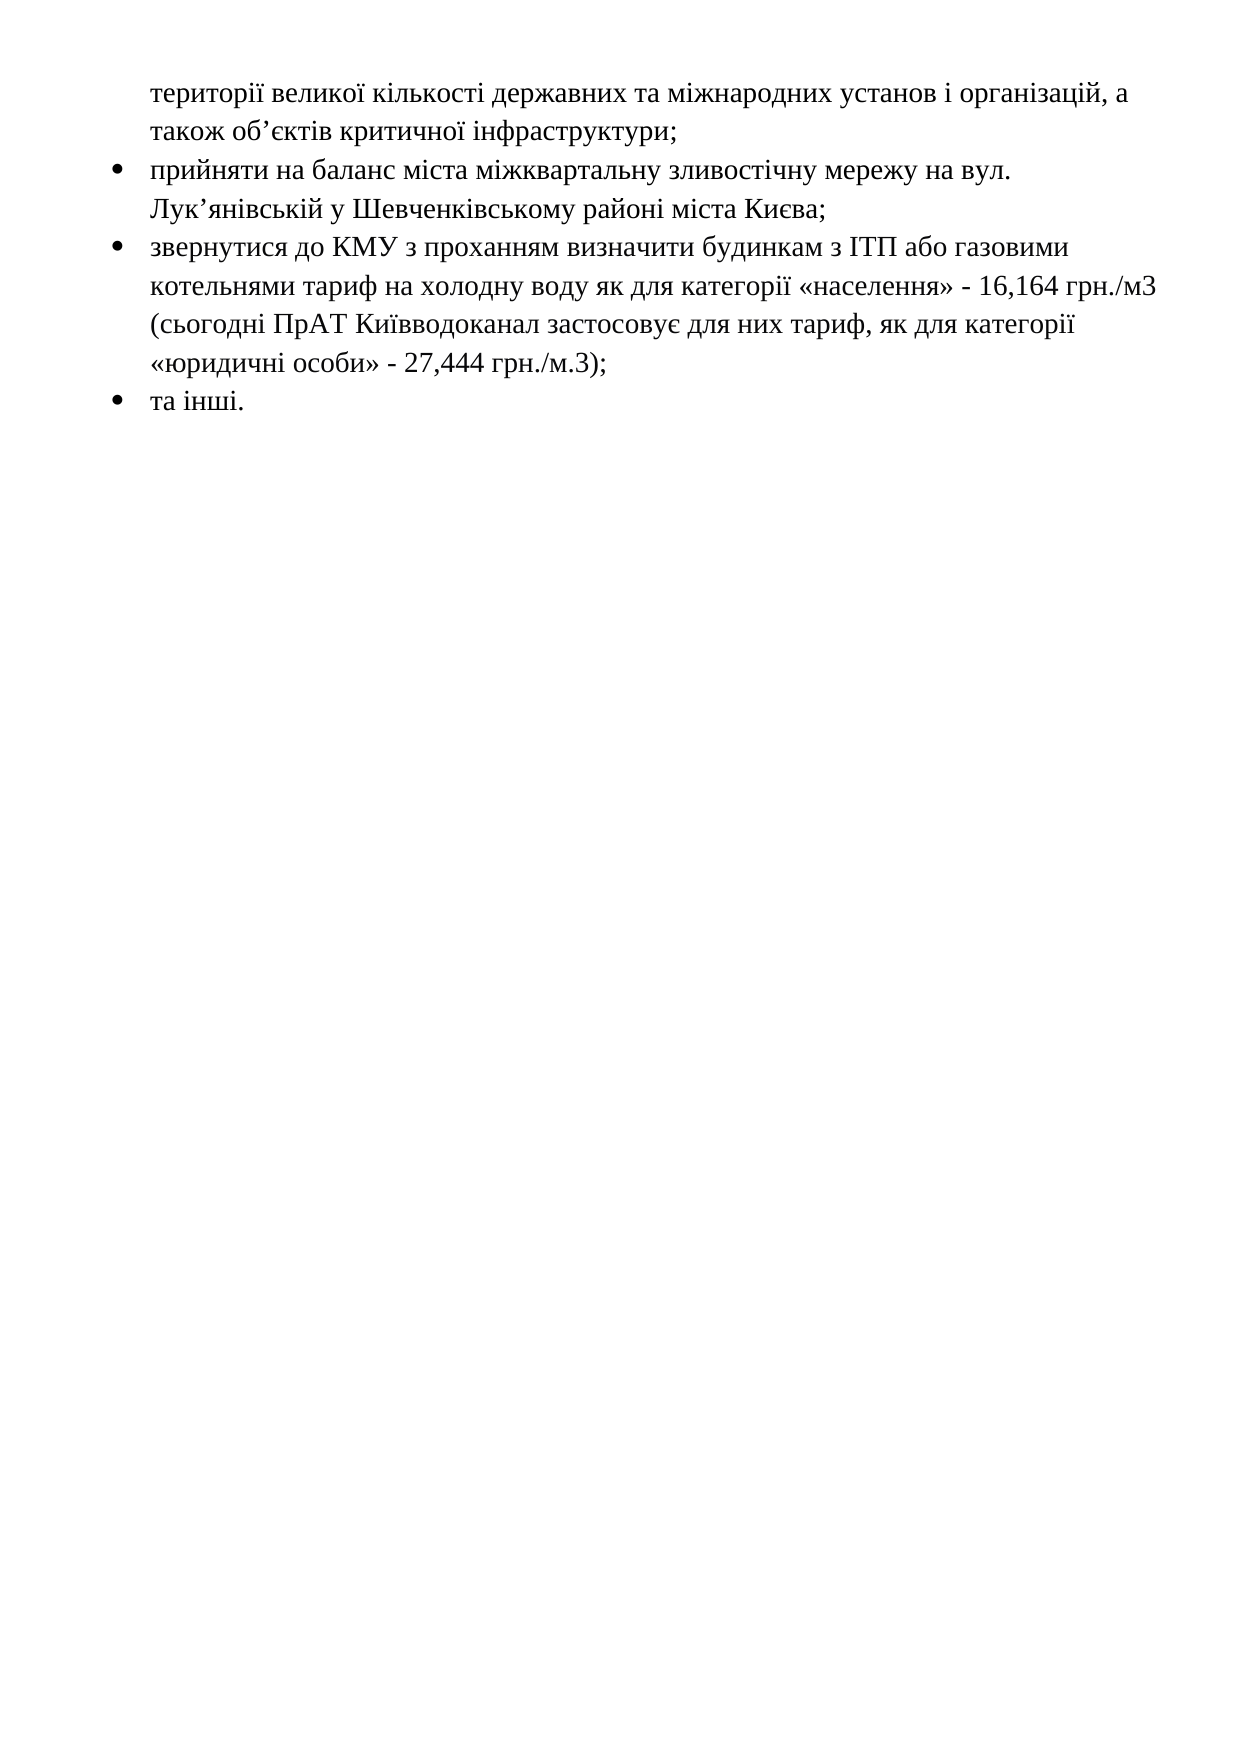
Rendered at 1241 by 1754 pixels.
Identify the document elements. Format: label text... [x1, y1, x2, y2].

list та інші. [112, 383, 1165, 417]
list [112, 75, 1165, 147]
list звернутися до КМУ з проханням визначити будинкам з ІТП або газовими котельнями тариф на холодну воду як для категорії «населення» - 16,164 грн./м3 (сьогодні ПрАТ Київводоканал застосовує для них тариф, як для категорії «юридичні особи» - 27,444 грн./м.3); [112, 229, 1165, 378]
list прийняти на баланс міста міжквартальну зливостічну мережу на вул. Лук’янівській у Шевченківському районі міста Києва; [112, 152, 1165, 224]
